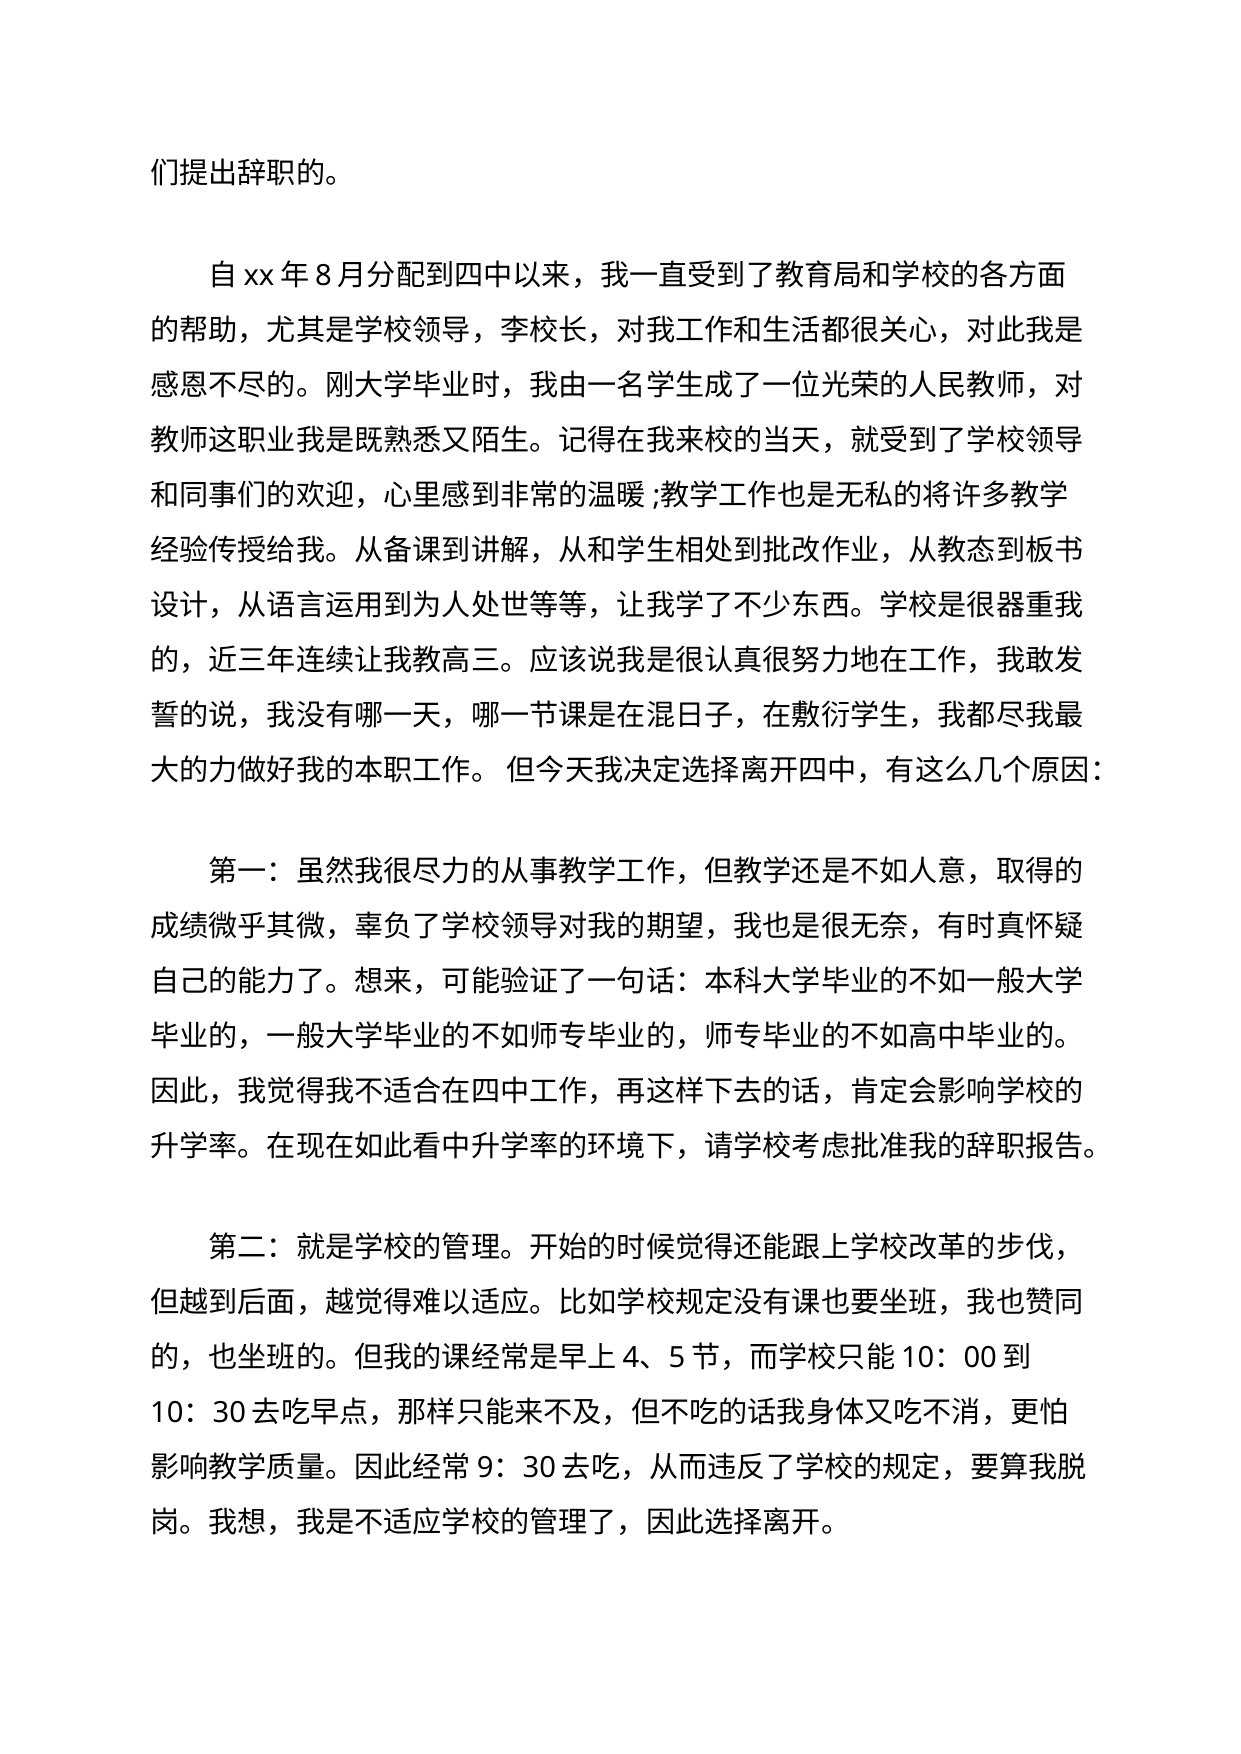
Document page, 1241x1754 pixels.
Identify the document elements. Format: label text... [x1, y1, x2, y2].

text 第二：就是学校的管理。开始的时候觉得还能跟上学校改革的步伐，但越到后面，越觉得难以适应。比如学校规定没有课也要坐班，我也赞同的，也坐班的。但我的课经常是早上4、5节，而学校只能10：00到10：30去吃早点，那样只能来不及，但不吃的话我身体又吃不消，更怕影响教学质量。因此经常9：30去吃，从而违反了学校的规定，要算我脱岗。我想，我是不适应学校的管理了，因此选择离开。 [150, 1224, 1090, 1541]
text 自xx年8月分配到四中以来，我一直受到了教育局和学校的各方面的帮助，尤其是学校领导，李校长，对我工作和生活都很关心，对此我是感恩不尽的。刚大学毕业时，我由一名学生成了一位光荣的人民教师，对教师这职业我是既熟悉又陌生。记得在我来校的当天，就受到了学校领导和同事们的欢迎，心里感到非常的温暖 ;教学工作也是无私的将许多教学经验传授给我。从备课到讲解，从和学生相处到批改作业，从教态到板书设计，从语言运用到为人处世等等，让我学了不少东西。学校是很器重我的，近三年连续让我教高三。应该说我是很认真很努力地在工作，我敢发誓的说，我没有哪一天，哪一节课是在混日子，在敷衍学生，我都尽我最大的力做好我的本职工作。 但今天我决定选择离开四中，有这么几个原因： [150, 252, 1090, 788]
text 第一：虽然我很尽力的从事教学工作，但教学还是不如人意，取得的成绩微乎其微，辜负了学校领导对我的期望，我也是很无奈，有时真怀疑自己的能力了。想来，可能验证了一句话：本科大学毕业的不如一般大学毕业的，一般大学毕业的不如师专毕业的，师专毕业的不如高中毕业的。因此，我觉得我不适合在四中工作，再这样下去的话，肯定会影响学校的升学率。在现在如此看中升学率的环境下，请学校考虑批准我的辞职报告。 [150, 848, 1090, 1164]
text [150, 150, 1090, 192]
